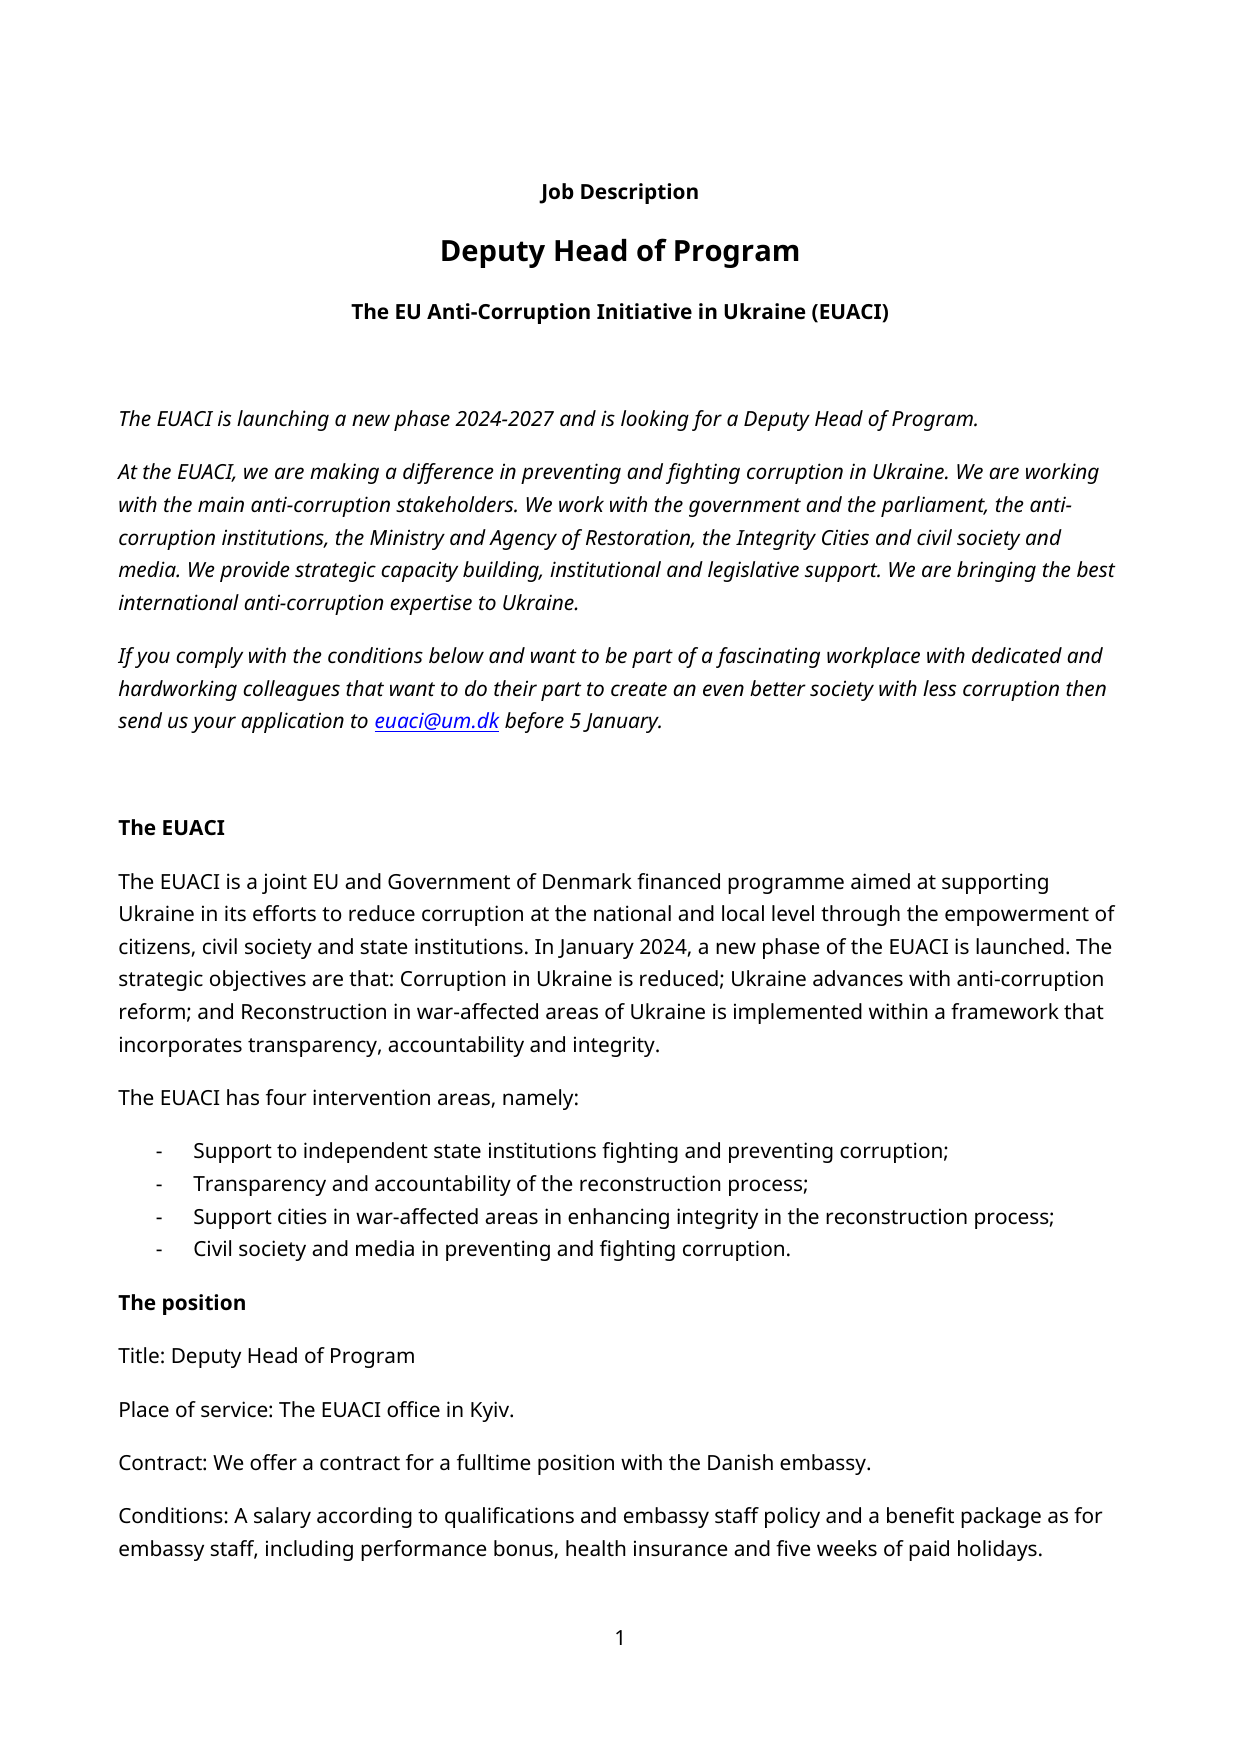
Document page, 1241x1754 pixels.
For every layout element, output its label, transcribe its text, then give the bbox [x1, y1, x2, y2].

text The EUACI is launching a new phase 2024-2027 and is looking for a Deputy Head of Program. [118, 404, 1122, 432]
list Civil society and media in preventing and fighting corruption. [156, 1234, 1122, 1263]
text If you comply with the conditions below and want to be part of a fascinating workplace with dedicated and hardworking colleagues that want to do their part to create an even better society with less corruption then send us your application to euaci@um.dk before 5 January. [118, 641, 1122, 735]
text The EUACI is a joint EU and Government of Denmark financed programme aimed at supporting Ukraine in its efforts to reduce corruption at the national and local level through the empowerment of citizens, civil society and state institutions. In January 2024, a new phase of the EUACI is launched. The strategic objectives are that: Corruption in Ukraine is reduced; Ukraine advances with anti-corruption reform; and Reconstruction in war-affected areas of Ukraine is implemented within a framework that incorporates transparency, accountability and integrity. [118, 867, 1122, 1058]
list Support to independent state institutions fighting and preventing corruption; [156, 1137, 1122, 1165]
text Title: Deputy Head of Program [118, 1341, 1122, 1370]
list Support cities in war-affected areas in enhancing integrity in the reconstruction process; [156, 1202, 1122, 1230]
text At the EUACI, we are making a difference in preventing and fighting corruption in Ukraine. We are working with the main anti-corruption stakeholders. We work with the government and the parliament, the anti-corruption institutions, the Ministry and Agency of Restoration, the Integrity Cities and civil society and media. We provide strategic capacity building, institutional and legislative support. We are bringing the best international anti-corruption expertise to Ukraine. [118, 457, 1122, 616]
text The position [118, 1288, 1122, 1316]
list Transparency and accountability of the reconstruction process; [156, 1169, 1122, 1198]
text Place of service: The EUACI office in Kyiv. [118, 1395, 1122, 1423]
text The EU Anti-Corruption Initiative in Ukraine (EUACI) [118, 297, 1122, 326]
text The EUACI has four intervention areas, namely: [118, 1083, 1122, 1112]
text Job Description [118, 177, 1122, 206]
text The EUACI [118, 813, 1122, 842]
text Contract: We offer a contract for a fulltime position with the Danish embassy. [118, 1448, 1122, 1477]
text Conditions: A salary according to qualifications and embassy staff policy and a benefit package as for embassy staff, including performance bonus, health insurance and five weeks of paid holidays. [118, 1502, 1122, 1563]
text Deputy Head of Program [118, 231, 1122, 270]
